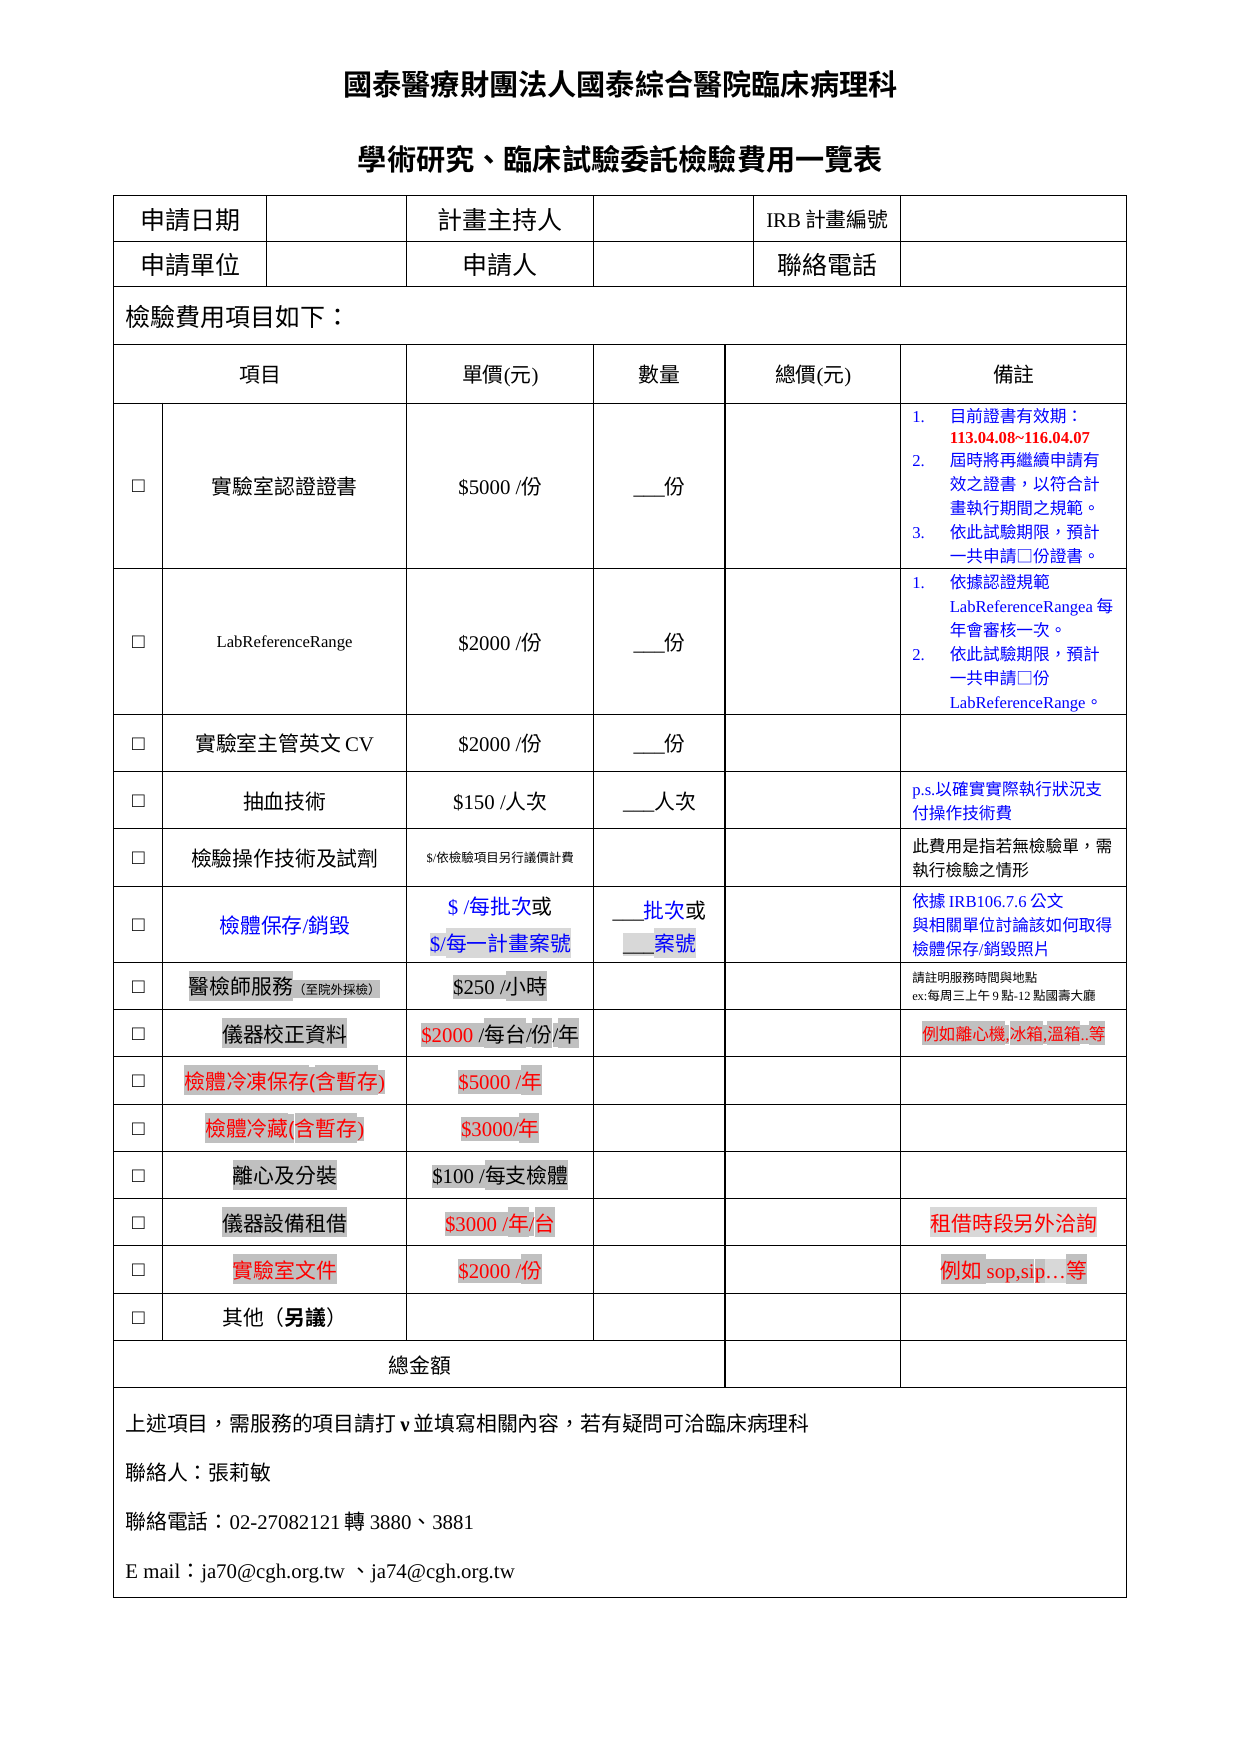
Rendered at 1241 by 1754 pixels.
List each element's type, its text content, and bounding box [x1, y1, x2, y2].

table_cell ___份 [594, 404, 724, 568]
table_cell $/依檢驗項目另行議價計費 [407, 829, 593, 886]
table_cell 總價(元) [726, 345, 900, 402]
table_cell p.s.以確實實際執行狀況支付操作技術費 [901, 772, 1126, 828]
table_cell [594, 242, 753, 286]
table_cell [163, 569, 406, 714]
table_cell [594, 1152, 724, 1198]
table_cell □ [114, 887, 162, 962]
table_cell $2000 /份 [407, 569, 593, 714]
table_cell □ [114, 772, 162, 828]
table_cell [114, 1388, 1126, 1597]
table_cell [267, 242, 406, 286]
table_cell 租借時段另外洽詢 [901, 1199, 1126, 1245]
table_header 申請日期 [114, 196, 266, 241]
table_cell [726, 1341, 900, 1387]
table_cell 檢體冷藏(含暫存) [163, 1105, 406, 1151]
table_cell [726, 1246, 900, 1293]
table_cell □ [114, 1010, 162, 1056]
table_cell [901, 715, 1126, 771]
table_cell $3000/年 [407, 1105, 593, 1151]
table_cell □ [114, 1199, 162, 1245]
table_cell [594, 1010, 724, 1056]
table_cell [594, 829, 724, 886]
table_cell 離心及分裝 [163, 1152, 406, 1198]
table_cell [594, 963, 724, 1009]
table_cell □ [114, 1246, 162, 1293]
table_cell 例如sop,sip…等 [901, 1246, 1126, 1293]
table_header [267, 196, 406, 241]
table_cell ___批次或 ___案號 [594, 887, 724, 962]
table_cell $ /每批次或 $/每一計畫案號 [407, 887, 593, 962]
table_cell □ [114, 569, 162, 714]
table_cell 數量 [594, 345, 724, 402]
table_cell $150 /人次 [407, 772, 593, 828]
table_cell [594, 1057, 724, 1103]
table_cell 儀器設備租借 [163, 1199, 406, 1245]
table_cell 醫檢師服務（至院外採檢） [163, 963, 406, 1009]
table_header [901, 196, 1126, 241]
table_cell [726, 715, 900, 771]
table_cell □ [114, 1152, 162, 1198]
table_cell ___份 [594, 715, 724, 771]
table_cell 申請人 [407, 242, 593, 286]
table_cell 備註 [901, 345, 1126, 402]
table_cell [726, 404, 900, 568]
table_cell 實驗室文件 [163, 1246, 406, 1293]
table_cell $2000 /每台/份/年 [407, 1010, 593, 1056]
table_cell □ [114, 829, 162, 886]
table_cell □ [114, 404, 162, 568]
table_cell [407, 1294, 593, 1340]
table_cell [594, 1246, 724, 1293]
table_cell [726, 772, 900, 828]
table_cell □ [114, 715, 162, 771]
table_cell [901, 242, 1126, 286]
text 國泰醫療財團法人國泰綜合醫院臨床病理科 [187, 45, 1053, 120]
table_cell 依據IRB106.7.6公文 與相關單位討論該如何取得檢體保存/銷毀照片 [901, 887, 1126, 962]
table_cell [594, 1105, 724, 1151]
table_cell $5000 /份 [407, 404, 593, 568]
table_cell 聯絡電話 [754, 242, 900, 286]
table_cell 依據認證規範LabReferenceRangea每年會審核一次。 依此試驗期限，預計一共申請□份LabReferenceRange。 [901, 569, 1126, 714]
table_cell 此費用是指若無檢驗單，需執行檢驗之情形 [901, 829, 1126, 886]
table_cell 實驗室認證證書 [163, 404, 406, 568]
table_cell [726, 963, 900, 1009]
table_cell [726, 1294, 900, 1340]
table_cell □ [114, 963, 162, 1009]
table_cell [901, 1294, 1126, 1340]
table_cell [726, 1105, 900, 1151]
table_cell 其他（另議） [163, 1294, 406, 1340]
table_cell 抽血技術 [163, 772, 406, 828]
table_cell 儀器校正資料 [163, 1010, 406, 1056]
table_header IRB計畫編號 [754, 196, 900, 241]
table_cell [726, 887, 900, 962]
table_cell [594, 1199, 724, 1245]
table_cell □ [114, 1057, 162, 1103]
table_cell □ [114, 1105, 162, 1151]
table_cell [901, 1341, 1126, 1387]
table_cell 申請單位 [114, 242, 266, 286]
table_cell 總金額 [114, 1341, 724, 1387]
table_header 計畫主持人 [407, 196, 593, 241]
table_cell [901, 1105, 1126, 1151]
table_cell 檢驗費用項目如下： [114, 287, 1126, 344]
table_cell [726, 1152, 900, 1198]
table_cell [726, 1010, 900, 1056]
table_header [594, 196, 753, 241]
table_cell ___人次 [594, 772, 724, 828]
table_cell □ [114, 1294, 162, 1340]
table_cell 檢驗操作技術及試劑 [163, 829, 406, 886]
table_cell $5000 /年 [407, 1057, 593, 1103]
table_cell [726, 829, 900, 886]
table_cell 單價(元) [407, 345, 593, 402]
table_cell $2000 /份 [407, 715, 593, 771]
table_cell $2000 /份 [407, 1246, 593, 1293]
table_cell [901, 1057, 1126, 1103]
table_cell $100 /每支檢體 [407, 1152, 593, 1198]
table_cell ___份 [594, 569, 724, 714]
table_cell [726, 1199, 900, 1245]
table_cell $250 /小時 [407, 963, 593, 1009]
table_cell [726, 569, 900, 714]
table_cell 請註明服務時間與地點 ex:每周三上午9點-12點國壽大廳 [901, 963, 1126, 1009]
table_cell [594, 1294, 724, 1340]
table_cell 目前證書有效期：113.04.08~116.04.07 屆時將再繼續申請有效之證書，以符合計畫執行期間之規範。 依此試驗期限，預計一共申請□份證書。 [901, 404, 1126, 568]
table_cell 項目 [114, 345, 406, 402]
table_cell 檢體冷凍保存(含暫存) [163, 1057, 406, 1103]
table_cell [901, 1152, 1126, 1198]
table_cell 檢體保存/銷毀 [163, 887, 406, 962]
table_cell 實驗室主管英文CV [163, 715, 406, 771]
table_cell $3000 /年/台 [407, 1199, 593, 1245]
text 學術研究、臨床試驗委託檢驗費用一覽表 [187, 120, 1053, 195]
table_cell [726, 1057, 900, 1103]
table_cell 例如離心機,冰箱,溫箱..等 [901, 1010, 1126, 1056]
